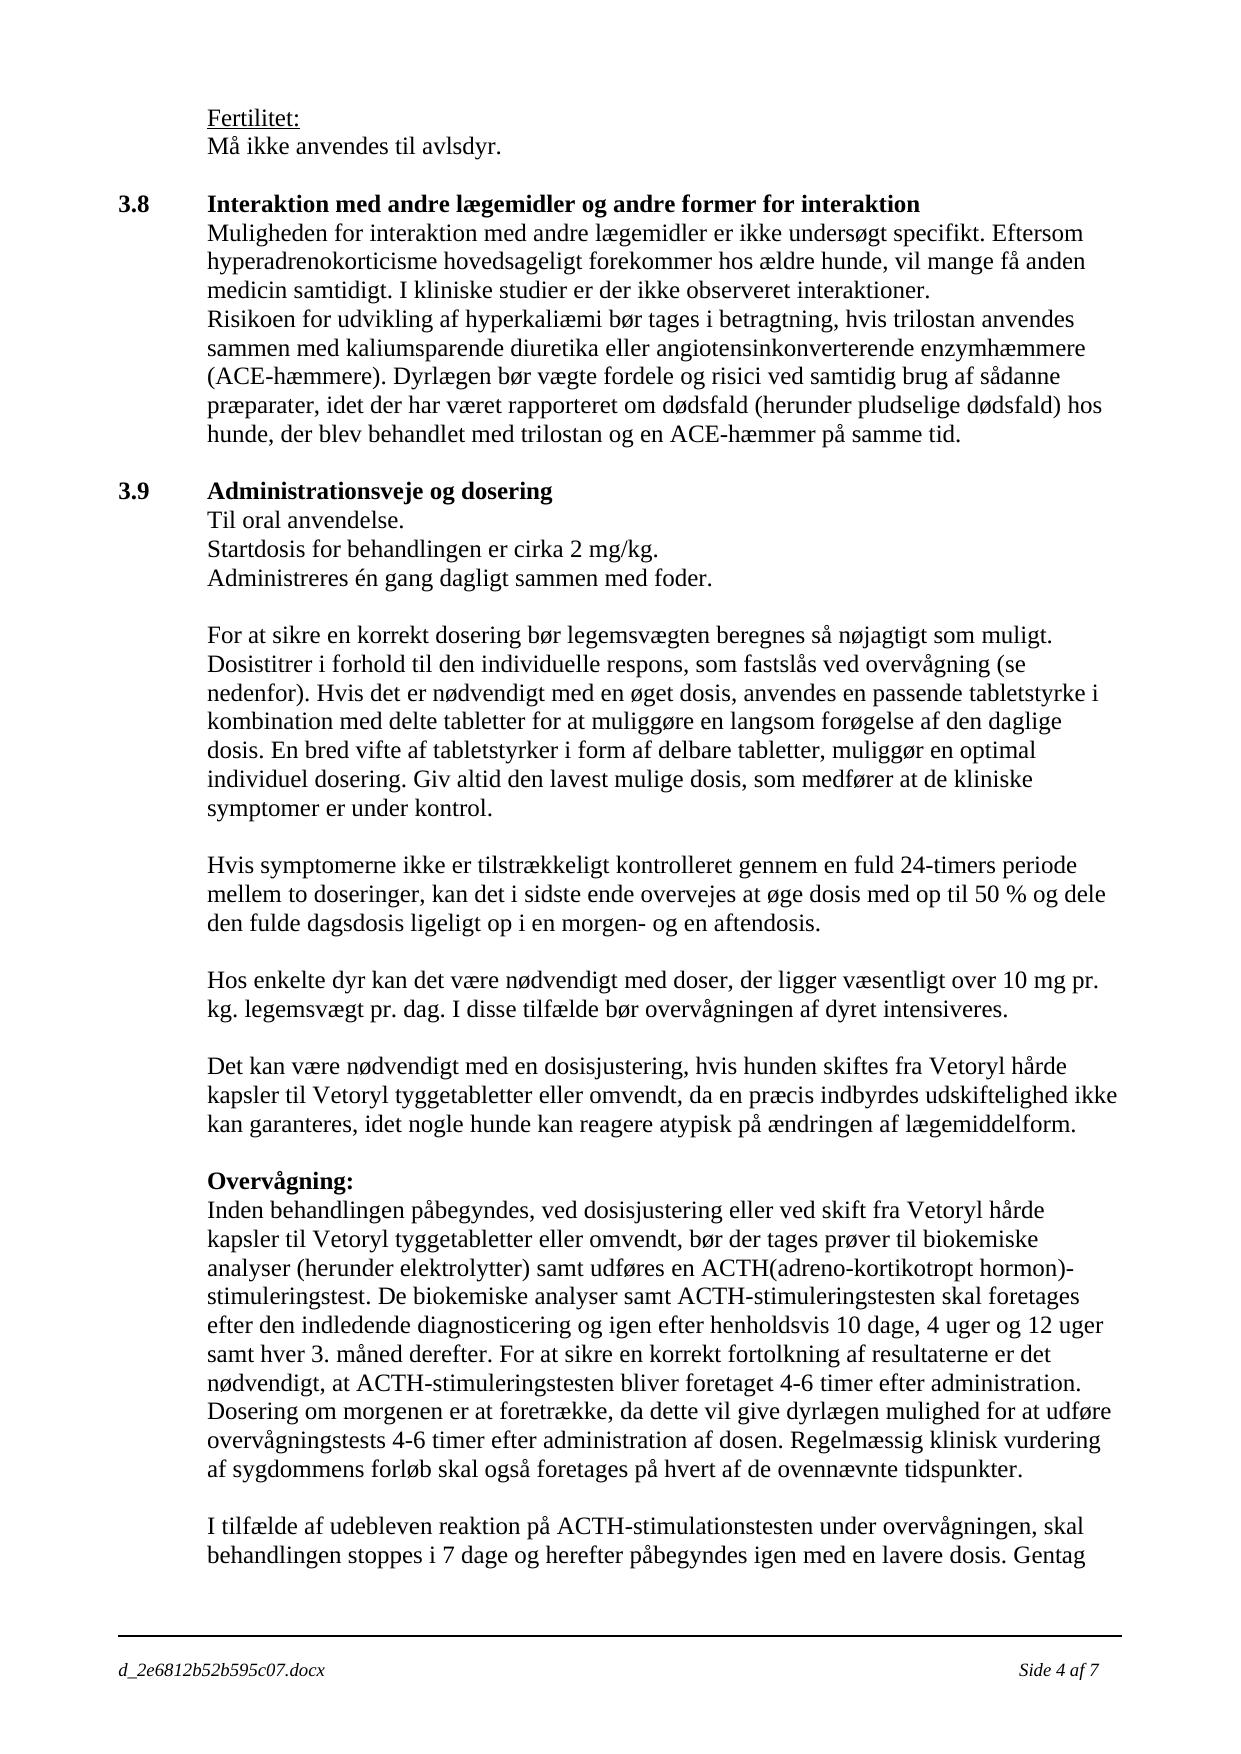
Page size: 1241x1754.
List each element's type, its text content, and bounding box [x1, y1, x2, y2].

text For at sikre en korrekt dosering bør legemsvægten beregnes så nøjagtigt som muligt. [207, 620, 1122, 649]
text Det kan være nødvendigt med en dosisjustering, hvis hunden skiftes fra Vetoryl hårde kapsler til Vetoryl tyggetabletter eller omvendt, da en præcis indbyrdes udskiftelighed ikke kan garanteres, idet nogle hunde kan reagere atypisk på ændringen af lægemiddelform. [207, 1051, 1122, 1138]
text Overvågning: [207, 1166, 1122, 1195]
text 3.9 Administrationsveje og dosering [118, 476, 1122, 505]
text Dosistitrer i forhold til den individuelle respons, som fastslås ved overvågning (se nedenfor). Hvis det er nødvendigt med en øget dosis, anvendes en passende tabletstyrke i kombination med delte tabletter for at muliggøre en langsom forøgelse af den daglige dosis. En bred vifte af tabletstyrker i form af delbare tabletter, muliggør en optimal individuel dosering. Giv altid den lavest mulige dosis, som medfører at de kliniske symptomer er under kontrol. [207, 649, 1122, 821]
text Startdosis for behandlingen er cirka 2 mg/kg. [207, 534, 1122, 563]
text Inden behandlingen påbegyndes, ved dosisjustering eller ved skift fra Vetoryl hårde kapsler til Vetoryl tyggetabletter eller omvendt, bør der tages prøver til biokemiske analyser (herunder elektrolytter) samt udføres en ACTH(adreno-kortikotropt hormon)-stimuleringstest. De biokemiske analyser samt ACTH-stimuleringstesten skal foretages efter den indledende diagnosticering og igen efter henholdsvis 10 dage, 4 uger og 12 uger samt hver 3. måned derefter. For at sikre en korrekt fortolkning af resultaterne er det nødvendigt, at ACTH-stimuleringstesten bliver foretaget 4-6 timer efter administration. Dosering om morgenen er at foretrække, da dette vil give dyrlægen mulighed for at udføre overvågningstests 4-6 timer efter administration af dosen. Regelmæssig klinisk vurdering af sygdommens forløb skal også foretages på hvert af de ovennævnte tidspunkter. [207, 1195, 1122, 1483]
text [207, 1511, 1122, 1569]
text Hvis symptomerne ikke er tilstrækkeligt kontrolleret gennem en fuld 24-timers periode mellem to doseringer, kan det i sidste ende overvejes at øge dosis med op til 50 % og dele den fulde dagsdosis ligeligt op i en morgen- og en aftendosis. [207, 850, 1122, 936]
text 3.8 Interaktion med andre lægemidler og andre former for interaktion [118, 189, 1122, 218]
text Muligheden for interaktion med andre lægemidler er ikke undersøgt specifikt. Eftersom hyperadrenokorticisme hovedsageligt forekommer hos ældre hunde, vil mange få anden medicin samtidigt. I kliniske studier er der ikke observeret interaktioner. [207, 218, 1122, 304]
text Administreres én gang dagligt sammen med foder. [207, 563, 1122, 591]
text Risikoen for udvikling af hyperkaliæmi bør tages i betragtning, hvis trilostan anvendes sammen med kaliumsparende diuretika eller angiotensinkonverterende enzymhæmmere (ACE-hæmmere). Dyrlægen bør vægte fordele og risici ved samtidig brug af sådanne præparater, idet der har været rapporteret om dødsfald (herunder pludselige dødsfald) hos hunde, der blev behandlet med trilostan og en ACE-hæmmer på samme tid. [207, 304, 1122, 448]
text Må ikke anvendes til avlsdyr. [207, 131, 1122, 160]
text Til oral anvendelse. [207, 505, 1122, 534]
text Fertilitet: [207, 103, 1122, 131]
text Hos enkelte dyr kan det være nødvendigt med doser, der ligger væsentligt over 10 mg pr. kg. legemsvægt pr. dag. I disse tilfælde bør overvågningen af dyret intensiveres. [207, 965, 1122, 1023]
